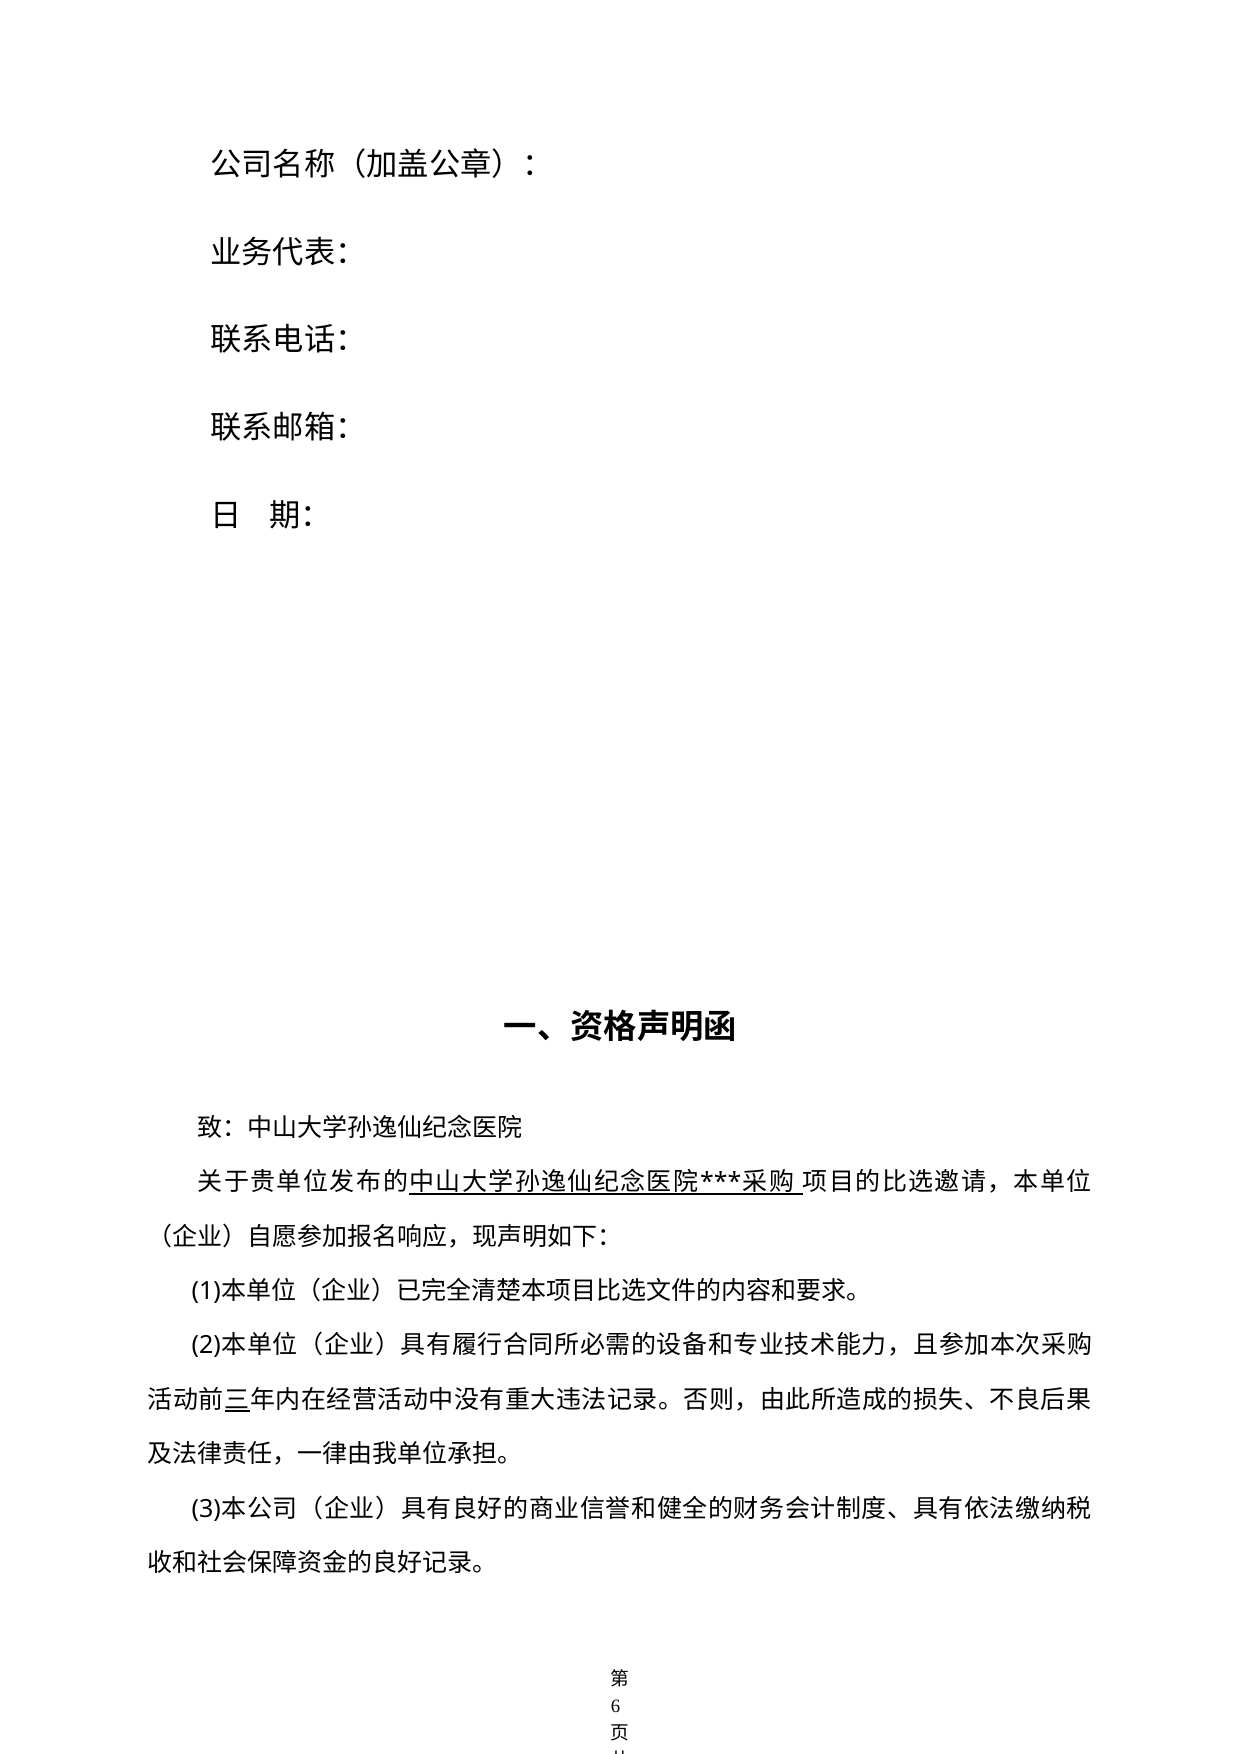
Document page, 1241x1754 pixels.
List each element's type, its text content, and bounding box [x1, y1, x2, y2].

text 日 期： [148, 480, 1092, 545]
text 关于贵单位发布的中山大学孙逸仙纪念医院***采购 项目的比选邀请，本单位（企业）自愿参加报名响应，现声明如下： [148, 1162, 1092, 1252]
text 公司名称（加盖公章）： [148, 129, 1092, 194]
text (3)本公司（企业）具有良好的商业信誉和健全的财务会计制度、具有依法缴纳税收和社会保障资金的良好记录。 [148, 1488, 1092, 1579]
text 致：中山大学孙逸仙纪念医院 [148, 1107, 1092, 1144]
text 业务代表： [148, 217, 1092, 282]
text (1)本单位（企业）已完全清楚本项目比选文件的内容和要求。 [148, 1271, 1092, 1307]
text 联系邮箱： [148, 392, 1092, 457]
text 一、资格声明函 [148, 991, 1092, 1056]
text 联系电话： [148, 305, 1092, 370]
text (2)本单位（企业）具有履行合同所必需的设备和专业技术能力，且参加本次采购活动前三年内在经营活动中没有重大违法记录。否则，由此所造成的损失、不良后果及法律责任，一律由我单位承担。 [148, 1325, 1092, 1470]
